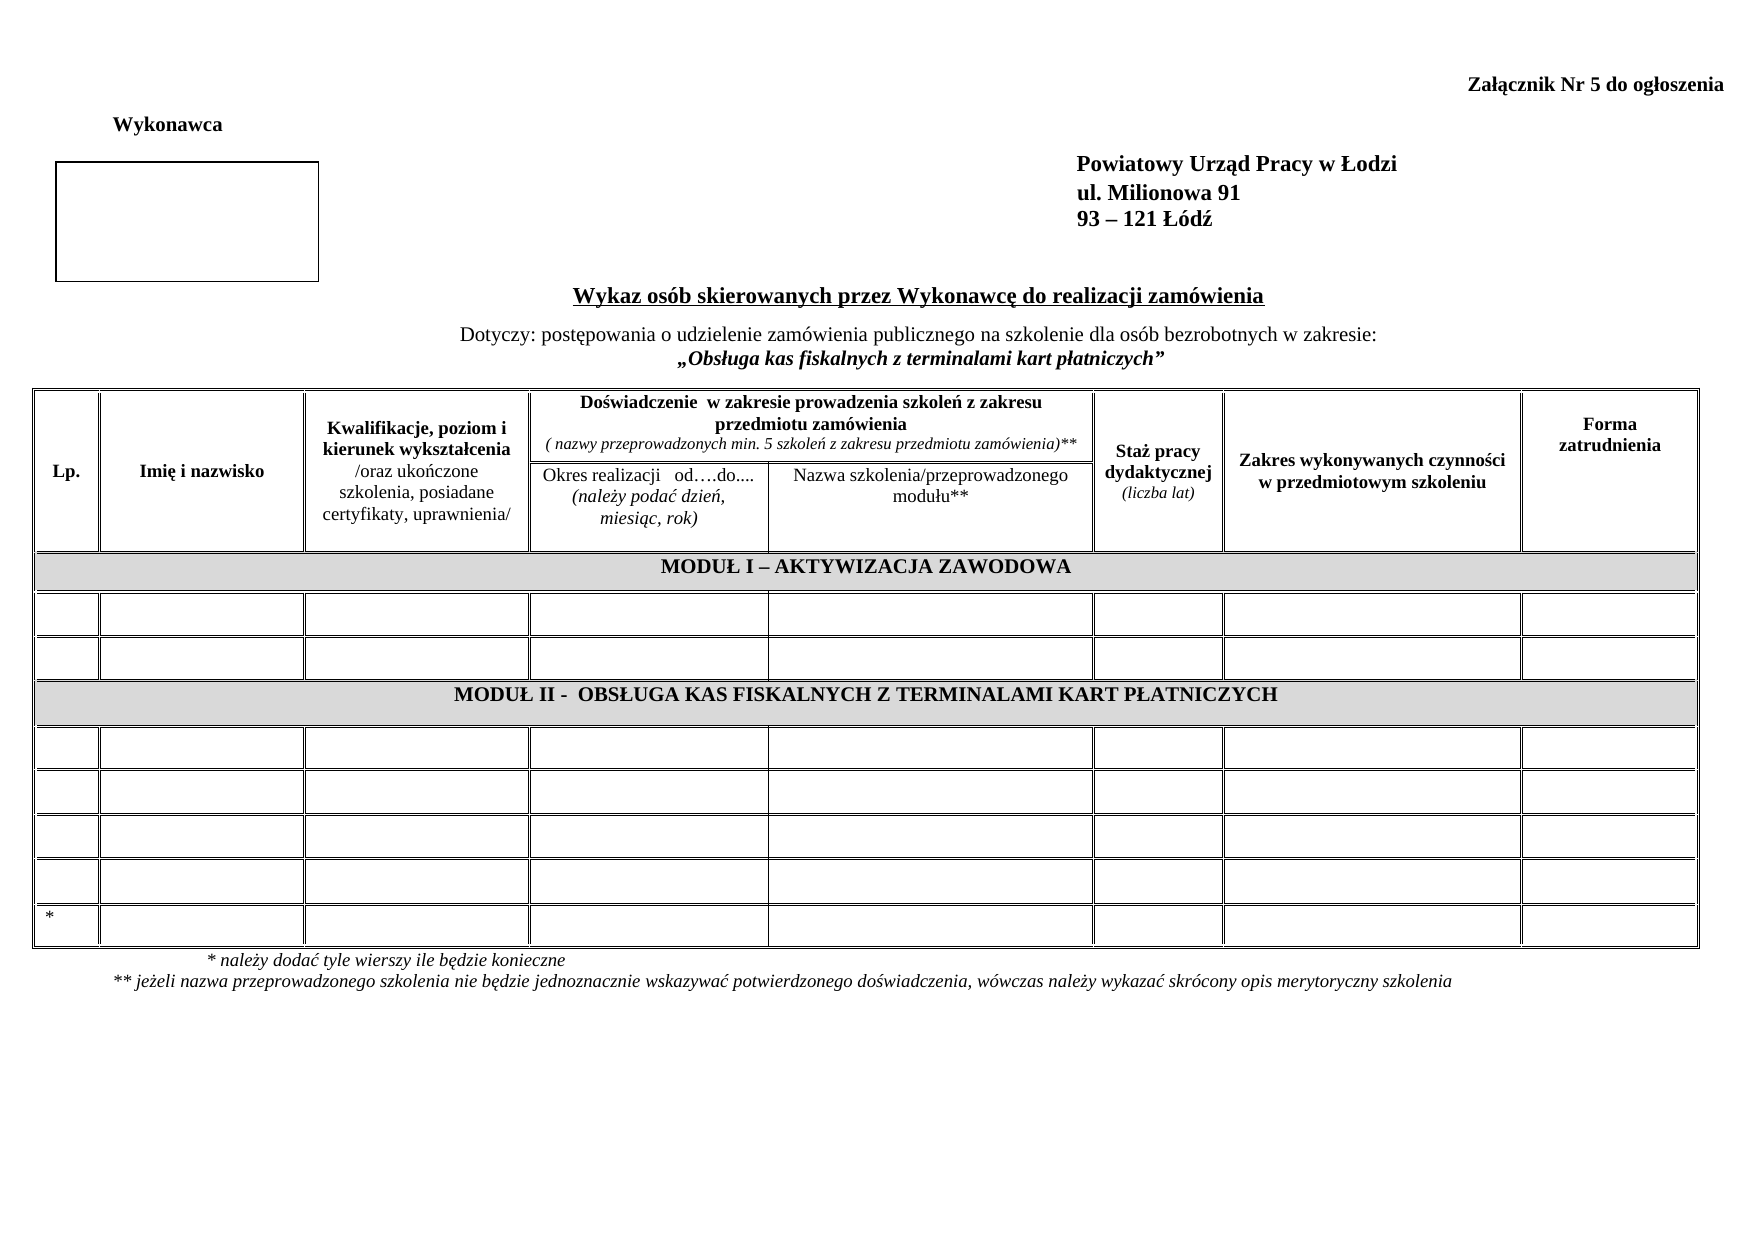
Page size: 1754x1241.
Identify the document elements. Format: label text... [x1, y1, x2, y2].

table_cell [306, 771, 528, 813]
table_header Imię i nazwisko [99, 391, 304, 551]
table_cell [1225, 860, 1520, 902]
table_cell [35, 857, 98, 902]
table_cell [99, 906, 304, 946]
table_cell [769, 728, 1092, 767]
table_header Forma zatrudnienia [1522, 391, 1697, 551]
table_cell [531, 771, 768, 813]
table_cell [101, 771, 303, 813]
table_cell [35, 768, 98, 813]
table_header Kwalifikacje, poziom i kierunek wykształcenia /oraz ukończone szkolenia, posiadane certyfikaty, uprawnienia/ [304, 391, 529, 551]
table_cell [769, 816, 1092, 857]
table_cell [1095, 816, 1222, 857]
text Wykonawca [112, 99, 1724, 139]
table_cell [304, 906, 529, 946]
table_cell [531, 728, 768, 767]
table_cell [1522, 635, 1698, 679]
text Wykaz osób skierowanych przez Wykonawcę do realizacji zamówienia [112, 282, 1724, 308]
table_header Doświadczenie w zakresie prowadzenia szkoleń z zakresu przedmiotu zamówienia ( nazwy przeprowadzonych min. 5 szkoleń z zakresu przedmiotu zamówienia)** [529, 391, 1093, 461]
table_cell [1522, 813, 1698, 857]
table_cell Nazwa szkolenia/przeprowadzonego modułu** [769, 464, 1092, 551]
table_cell [306, 860, 528, 902]
table_cell [769, 638, 1092, 679]
table_cell [1225, 638, 1520, 679]
table_cell [769, 771, 1092, 813]
table_cell [101, 638, 303, 679]
table_cell MODUŁ II - OBSŁUGA KAS FISKALNYCH Z TERMINALAMI KART PŁATNICZYCH [34, 679, 1698, 725]
table_cell [101, 816, 303, 857]
table_header Lp. [35, 391, 99, 551]
table_cell [769, 594, 1092, 635]
table_cell [1095, 771, 1222, 813]
table_cell [531, 638, 768, 679]
text ** jeżeli nazwa przeprowadzonego szkolenia nie będzie jednoznacznie wskazywać potwierdzonego doświadczenia, wówczas należy wykazać skrócony opis merytoryczny szkolenia [19, 970, 1724, 992]
table_cell [1523, 857, 1697, 902]
table_cell [1522, 590, 1698, 635]
table_cell [101, 728, 303, 767]
table_cell MODUŁ I – AKTYWIZACJA ZAWODOWA [35, 551, 1697, 590]
table_cell [769, 860, 1092, 902]
table_cell [34, 590, 99, 635]
table_cell [306, 728, 528, 767]
table_cell [1225, 771, 1520, 813]
text 93 – 121 Łódź [319, 205, 1724, 232]
text Załącznik Nr 5 do ogłoszenia [112, 59, 1724, 99]
text Powiatowy Urząd Pracy w Łodzi [112, 139, 1724, 179]
table_cell [34, 635, 99, 679]
table_cell [531, 594, 768, 635]
table_cell [531, 816, 768, 857]
table_cell [306, 594, 528, 635]
table_cell [1095, 594, 1222, 635]
text „Obsługa kas fiskalnych z terminalami kart płatniczych” [112, 346, 1724, 370]
table_cell [1523, 768, 1697, 813]
table_cell [531, 860, 768, 902]
table_header Staż pracy dydaktycznej (liczba lat) [1093, 391, 1223, 551]
table_cell [1093, 906, 1223, 946]
table_cell * [35, 903, 99, 946]
table_header Zakres wykonywanych czynności w przedmiotowym szkoleniu [1223, 389, 1522, 551]
table_cell [1095, 860, 1222, 902]
table_cell [1522, 903, 1697, 946]
text * należy dodać tyle wierszy ile będzie konieczne [112, 391, 1724, 970]
text Dotyczy: postępowania o udzielenie zamówienia publicznego na szkolenie dla osób bezrobotnych w zakresie: [112, 322, 1724, 346]
table_cell [34, 725, 99, 767]
table_cell [1223, 903, 1522, 946]
table_cell [1095, 638, 1222, 679]
table_cell [34, 813, 99, 857]
table_cell [306, 816, 528, 857]
text ul. Milionowa 91 [319, 179, 1724, 205]
table_cell [1225, 728, 1520, 767]
table_cell [1225, 816, 1520, 857]
table_cell [1095, 728, 1222, 767]
table_cell [769, 906, 1093, 946]
table_cell [306, 638, 528, 679]
table_cell [101, 594, 303, 635]
table_cell [1522, 725, 1698, 767]
table_cell [1225, 594, 1520, 635]
table_cell Okres realizacji od….do.... (należy podać dzień, miesiąc, rok) [531, 464, 768, 551]
table_cell [529, 906, 768, 946]
table_cell [101, 860, 303, 902]
